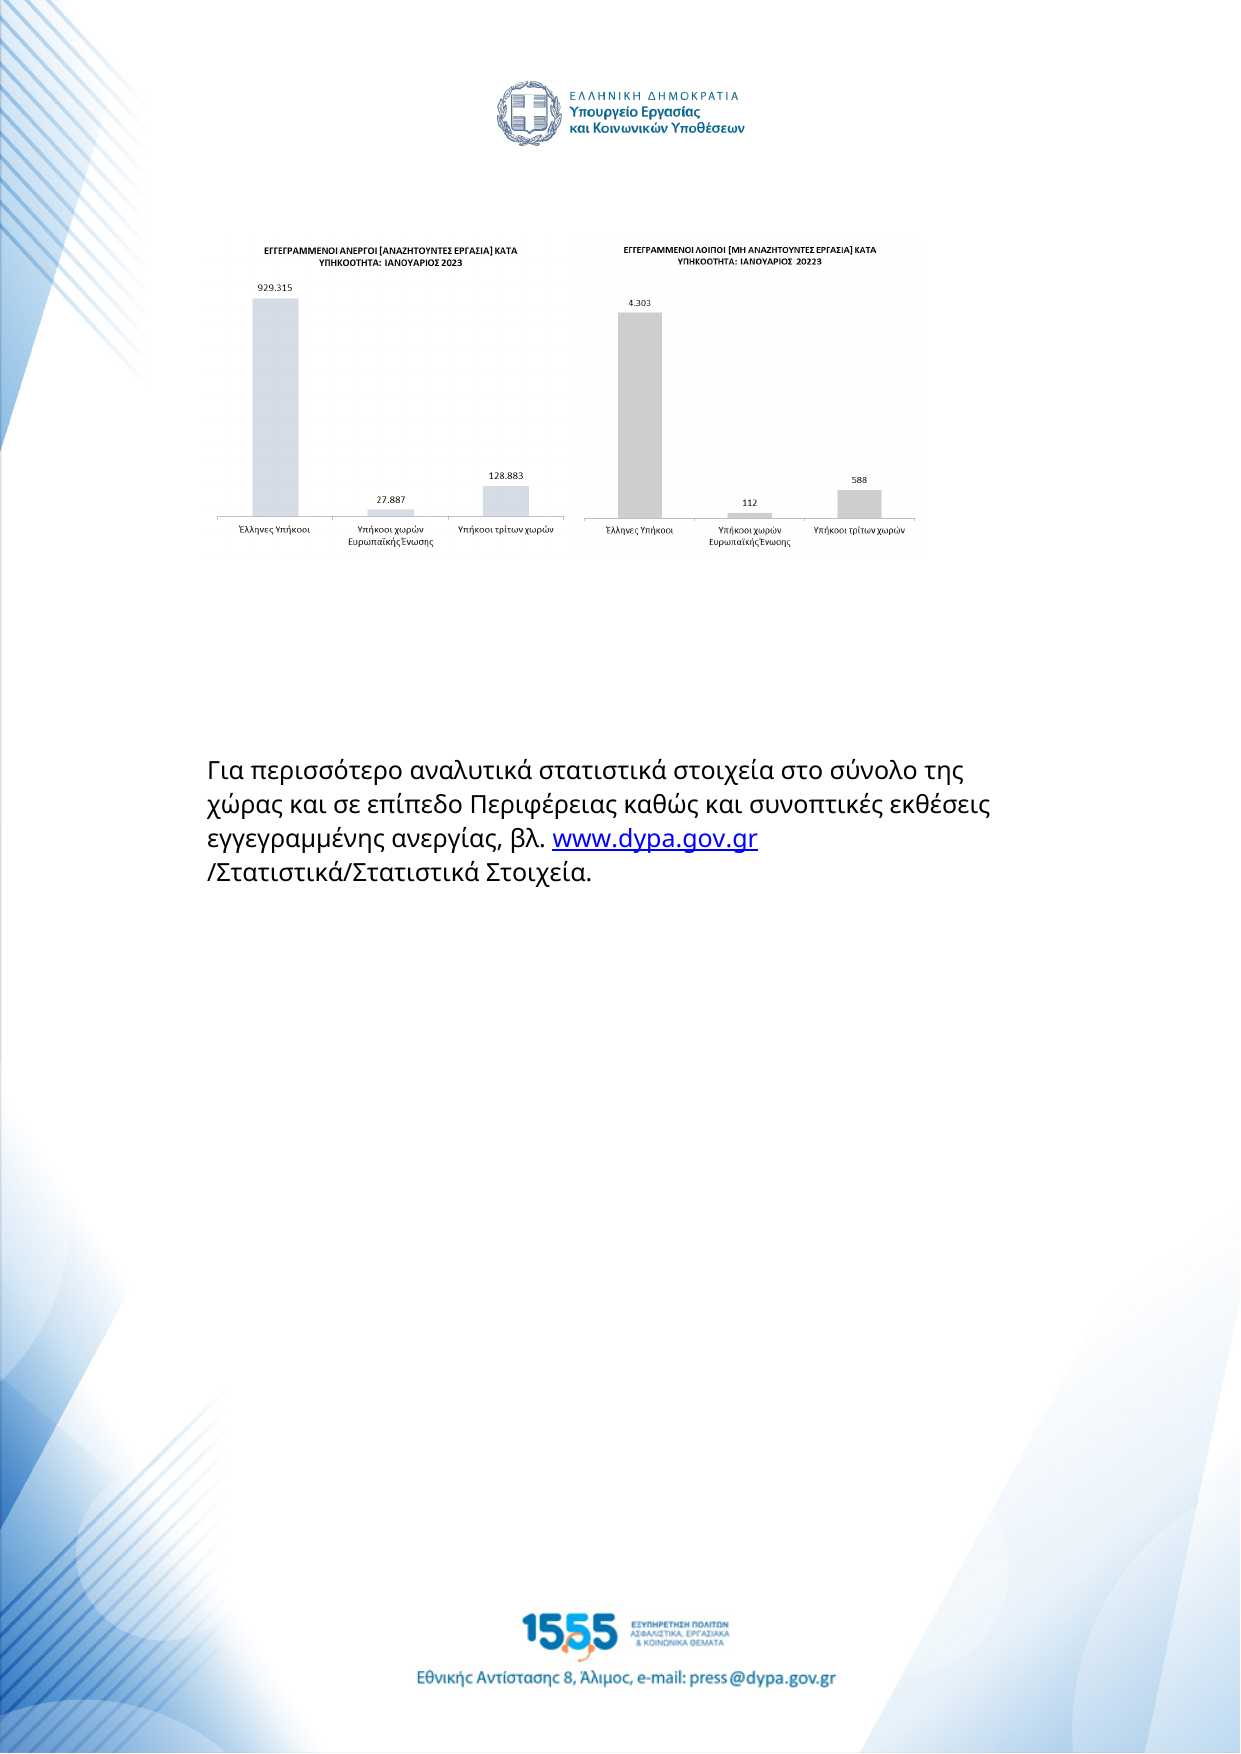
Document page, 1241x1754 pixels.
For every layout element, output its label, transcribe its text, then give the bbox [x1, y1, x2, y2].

picture [0, 0, 1241, 1753]
text Για περισσότερο αναλυτικά στατιστικά στοιχεία στο σύνολο της χώρας και σε επίπεδο Περιφέρειας καθώς και συνοπτικές εκθέσεις εγγεγραμμένης ανεργίας, βλ. www.dypa.gov.gr /Στατιστικά/Στατιστικά Στοιχεία. [207, 752, 1033, 889]
